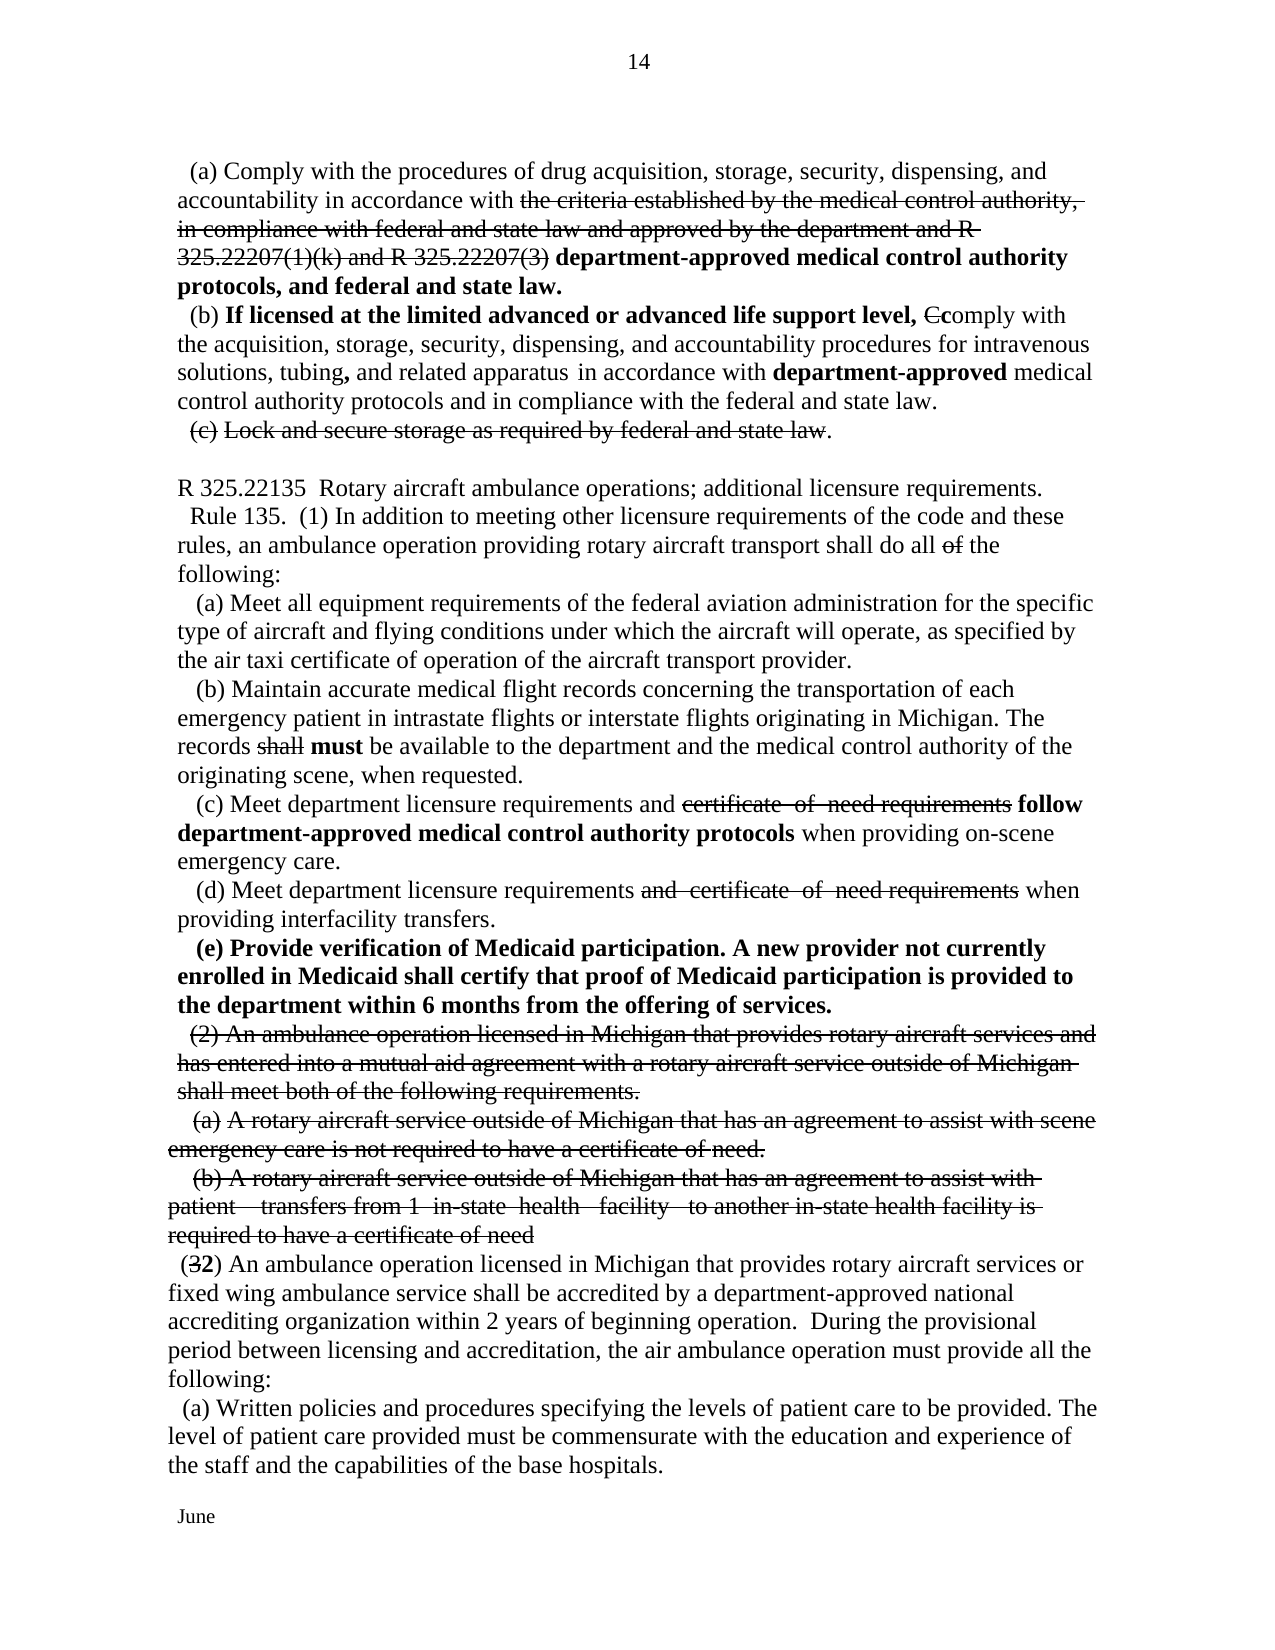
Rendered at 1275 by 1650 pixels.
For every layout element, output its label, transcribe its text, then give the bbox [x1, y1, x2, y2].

text (32) An ambulance operation licensed in Michigan that provides rotary aircraft services or fixed wing ambulance service shall be accredited by a department-approved national accrediting organization within 2 years of beginning operation. During the provisional period between licensing and accreditation, the air ambulance operation must provide all the following: [168, 1249, 1100, 1393]
text (a) Written policies and procedures specifying the levels of patient care to be provided. The level of patient care provided must be commensurate with the education and experience of the staff and the capabilities of the base hospitals. [168, 1393, 1100, 1479]
text (b) A rotary aircraft service outside of Michigan that has an agreement to assist with patient transfers from 1 in-state health facility to another in-state health facility is required to have a certificate of need [168, 1163, 1100, 1249]
text (c) Lock and secure storage as required by federal and state law. [177, 415, 1100, 444]
text emergency care is not required to have a certificate of need. [168, 1134, 1100, 1163]
text (c) Meet department licensure requirements and certificate of need requirements follow department-approved medical control authority protocols when providing on-scene emergency care. [177, 789, 1100, 875]
text (d) Meet department licensure requirements and certificate of need requirements when providing interfacility transfers. [177, 875, 1100, 933]
text (e) Provide verification of Medicaid participation. A new provider not currently enrolled in Medicaid shall certify that proof of Medicaid participation is provided to the department within 6 months from the offering of services. [177, 933, 1100, 1019]
text (a) Meet all equipment requirements of the federal aviation administration for the specific type of aircraft and flying conditions under which the aircraft will operate, as specified by the air taxi certificate of operation of the aircraft transport provider. [177, 588, 1100, 674]
text R 325.22135 Rotary aircraft ambulance operations; additional licensure requirements. [177, 473, 1100, 501]
text (b) If licensed at the limited advanced or advanced life support level, Ccomply with the acquisition, storage, security, dispensing, and accountability procedures for intravenous solutions, tubing, and related apparatus in accordance with department-approved medical control authority protocols and in compliance with the federal and state law. [177, 300, 1100, 415]
text (b) Maintain accurate medical flight records concerning the transportation of each emergency patient in intrastate flights or interstate flights originating in Michigan. The records shall must be available to the department and the medical control authority of the originating scene, when requested. [177, 674, 1100, 789]
text (a) Comply with the procedures of drug acquisition, storage, security, dispensing, and accountability in accordance with the criteria established by the medical control authority, in compliance with federal and state law and approved by the department and R 325.22207(1)(k) and R 325.22207(3) department-approved medical control authority protocols, and federal and state law. [177, 156, 1100, 300]
text (a) A rotary aircraft service outside of Michigan that has an agreement to assist with scene [168, 1105, 1100, 1134]
text Rule 135. (1) In addition to meeting other licensure requirements of the code and these rules, an ambulance operation providing rotary aircraft transport shall do all of the following: [177, 501, 1100, 588]
text (2) An ambulance operation licensed in Michigan that provides rotary aircraft services and has entered into a mutual aid agreement with a rotary aircraft service outside of Michigan shall meet both of the following requirements. [177, 1019, 1100, 1105]
